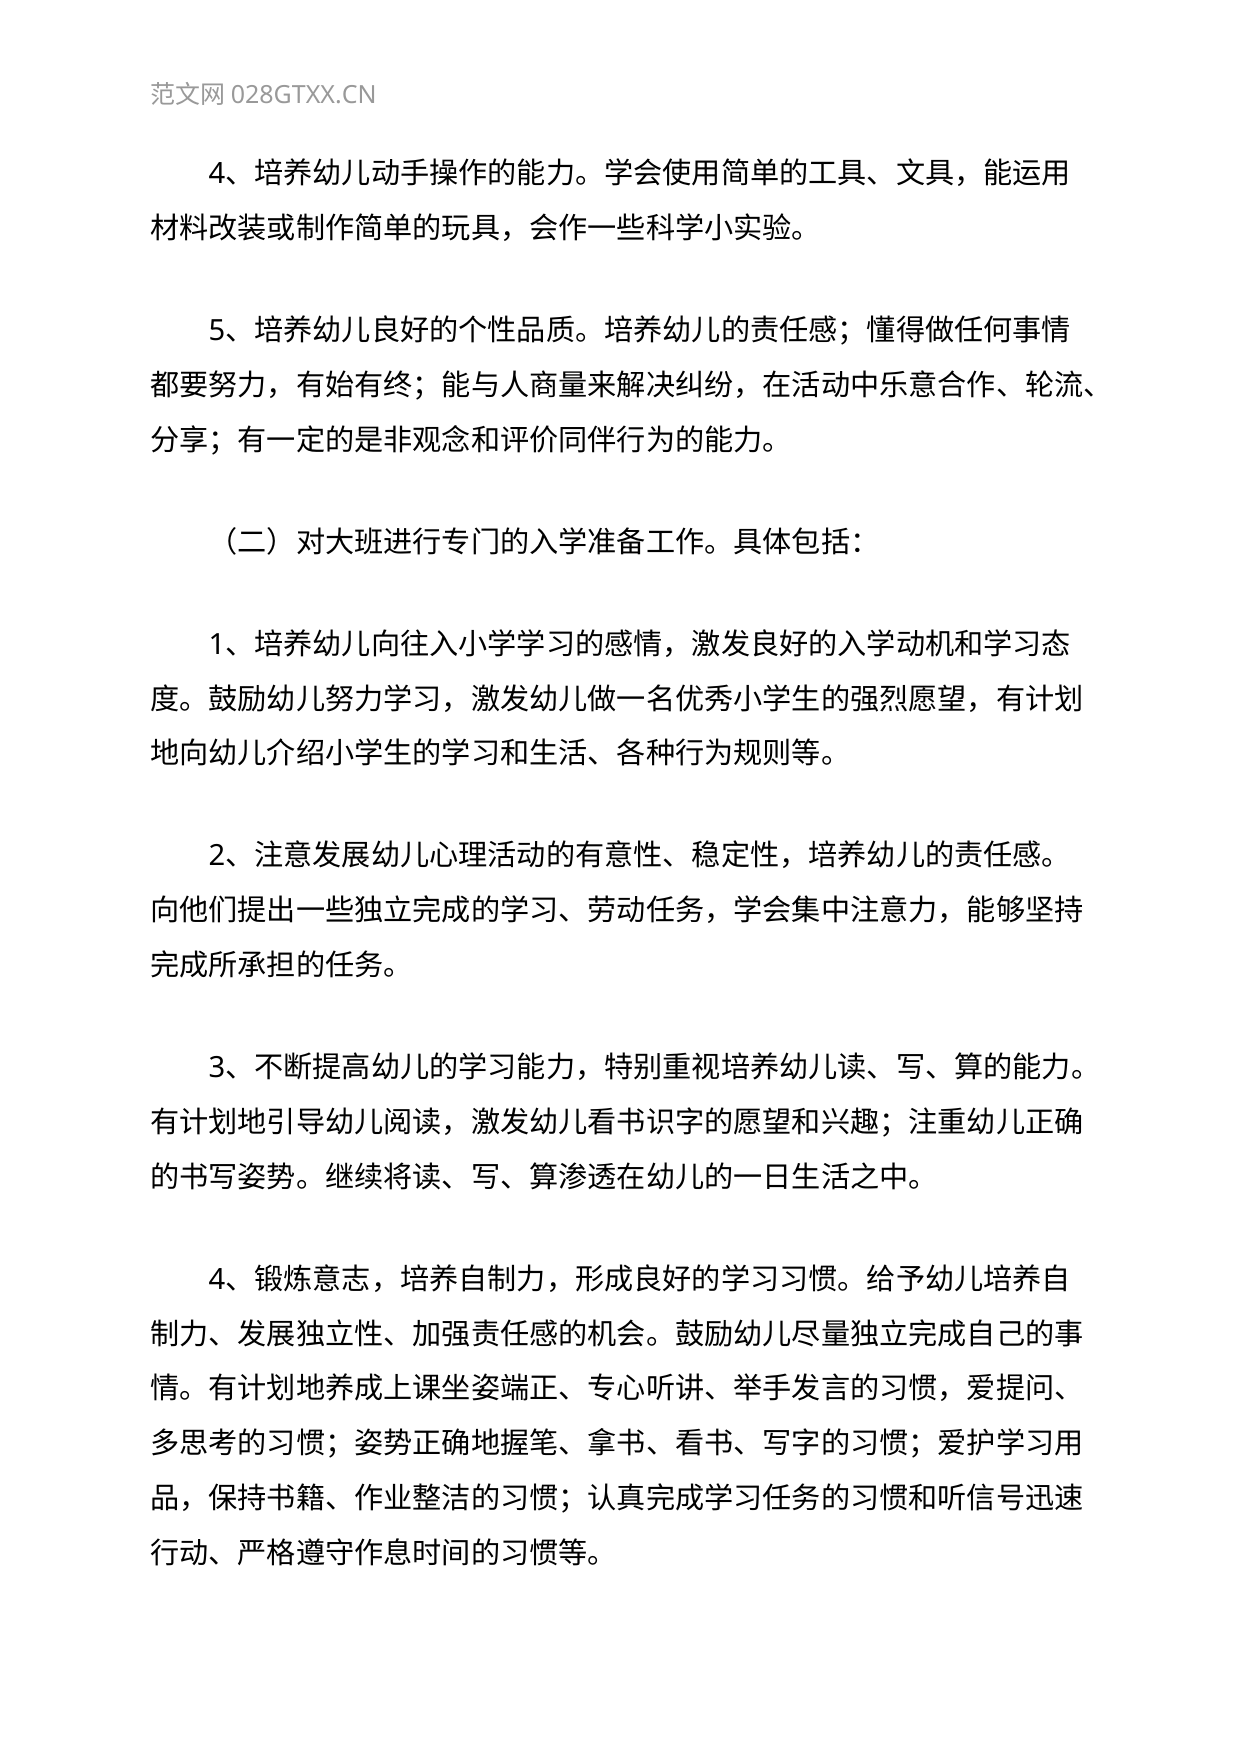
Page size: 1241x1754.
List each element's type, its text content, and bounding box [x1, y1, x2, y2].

text （二）对大班进行专门的入学准备工作。具体包括： [150, 518, 1090, 561]
text 3、不断提高幼儿的学习能力，特别重视培养幼儿读、写、算的能力。有计划地引导幼儿阅读，激发幼儿看书识字的愿望和兴趣；注重幼儿正确的书写姿势。继续将读、写、算渗透在幼儿的一日生活之中。 [150, 1043, 1090, 1196]
text 2、注意发展幼儿心理活动的有意性、稳定性，培养幼儿的责任感。向他们提出一些独立完成的学习、劳动任务，学会集中注意力，能够坚持完成所承担的任务。 [150, 832, 1090, 984]
text 4、培养幼儿动手操作的能力。学会使用简单的工具、文具，能运用材料改装或制作简单的玩具，会作一些科学小实验。 [150, 150, 1090, 247]
text 1、培养幼儿向往入小学学习的感情，激发良好的入学动机和学习态度。鼓励幼儿努力学习，激发幼儿做一名优秀小学生的强烈愿望，有计划地向幼儿介绍小学生的学习和生活、各种行为规则等。 [150, 620, 1090, 772]
text 5、培养幼儿良好的个性品质。培养幼儿的责任感；懂得做任何事情都要努力，有始有终；能与人商量来解决纠纷，在活动中乐意合作、轮流、分享；有一定的是非观念和评价同伴行为的能力。 [150, 307, 1090, 459]
text 4、锻炼意志，培养自制力，形成良好的学习习惯。给予幼儿培养自制力、发展独立性、加强责任感的机会。鼓励幼儿尽量独立完成自己的事情。有计划地养成上课坐姿端正、专心听讲、举手发言的习惯，爱提问、多思考的习惯；姿势正确地握笔、拿书、看书、写字的习惯；爱护学习用品，保持书籍、作业整洁的习惯；认真完成学习任务的习惯和听信号迅速行动、严格遵守作息时间的习惯等。 [150, 1255, 1090, 1572]
